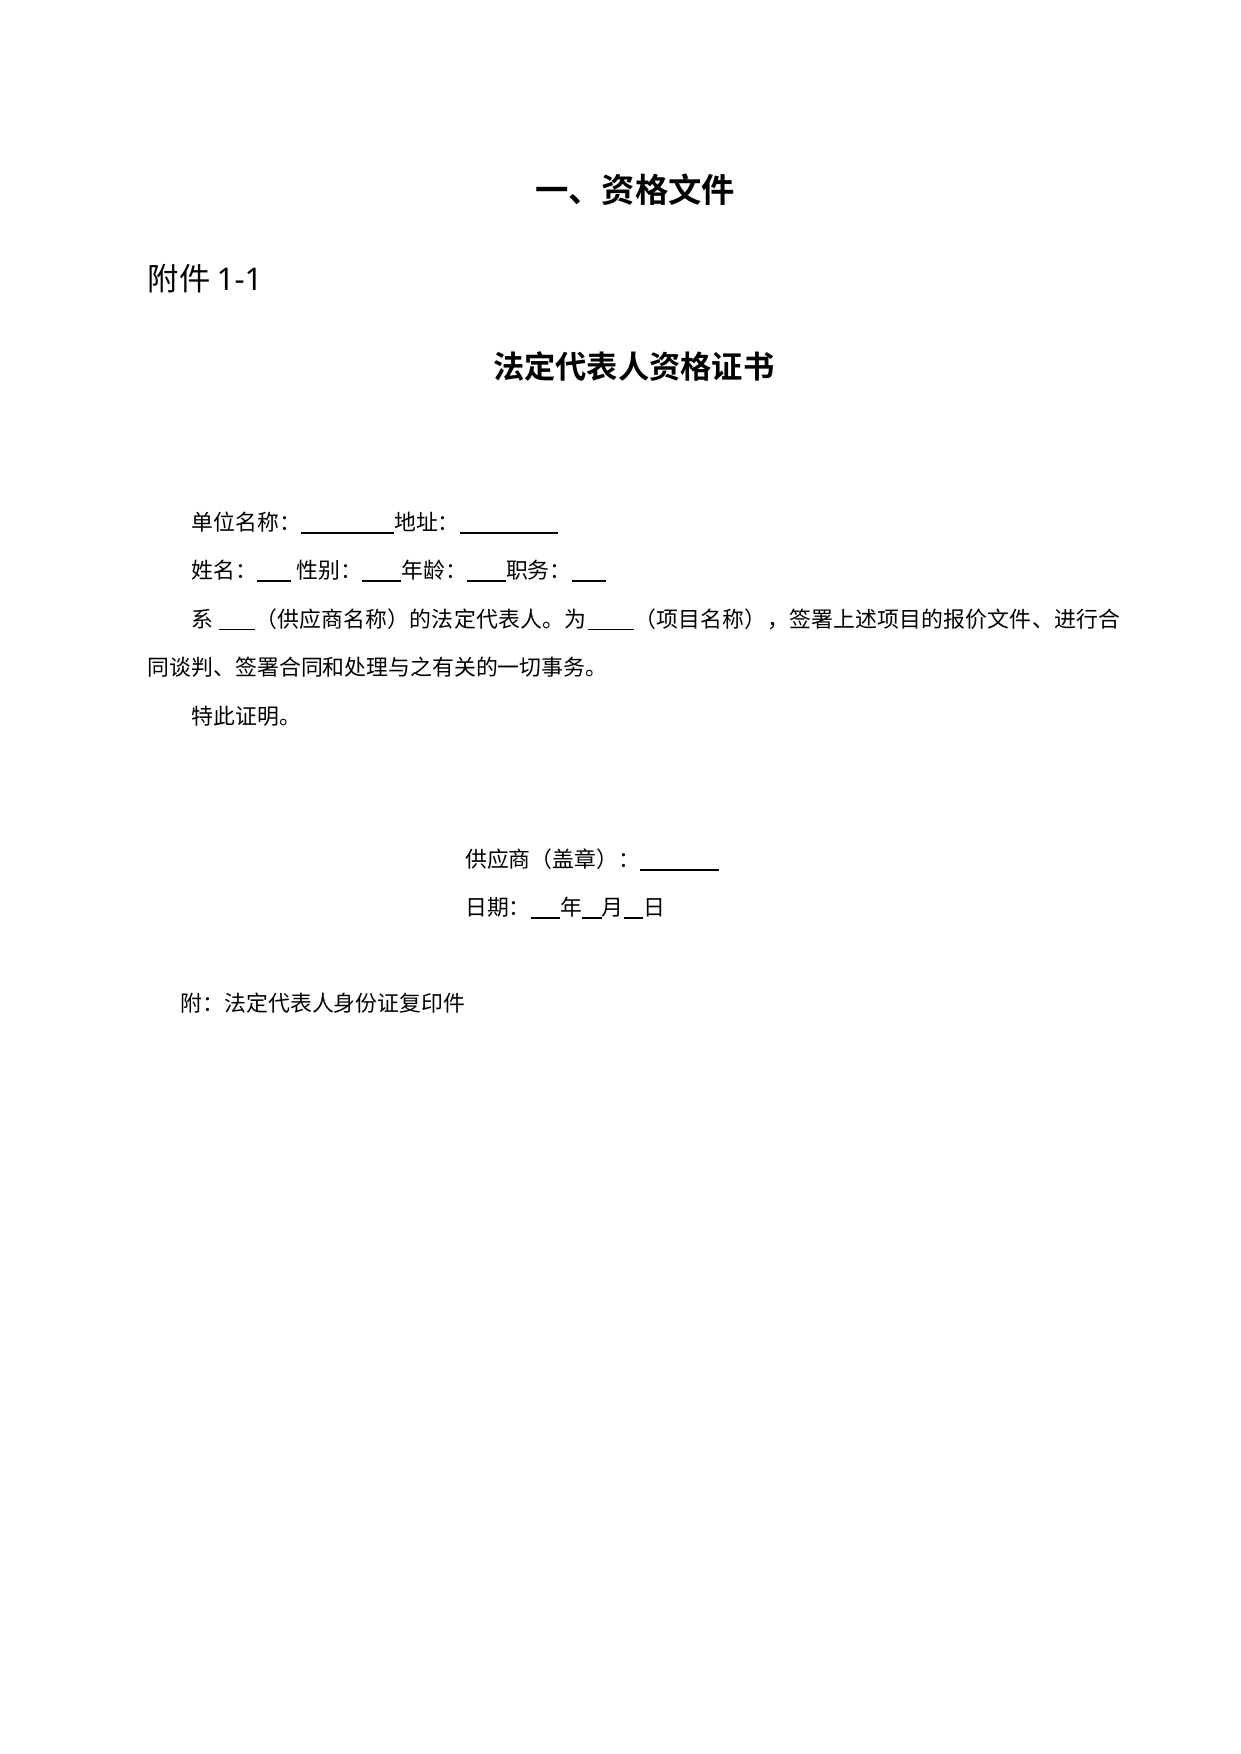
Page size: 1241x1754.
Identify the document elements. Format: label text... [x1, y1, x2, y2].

text 特此证明。 [148, 698, 1122, 731]
text 供应商（盖章）： [148, 841, 1122, 874]
text 法定代表人资格证书 [148, 332, 1122, 397]
text 日期： 年 月 日 [148, 890, 1122, 922]
text 附：法定代表人身份证复印件 [148, 985, 1122, 1018]
text 一、资格文件 [148, 155, 1122, 220]
text 姓名： 性别： 年龄： 职务： [148, 553, 1122, 585]
text 附件1-1 [148, 244, 1122, 309]
text 系 （供应商名称）的法定代表人。为 （项目名称），签署上述项目的报价文件、进行合同谈判、签署合同和处理与之有关的一切事务。 [148, 601, 1122, 682]
text 单位名称： 地址： [148, 504, 1122, 537]
